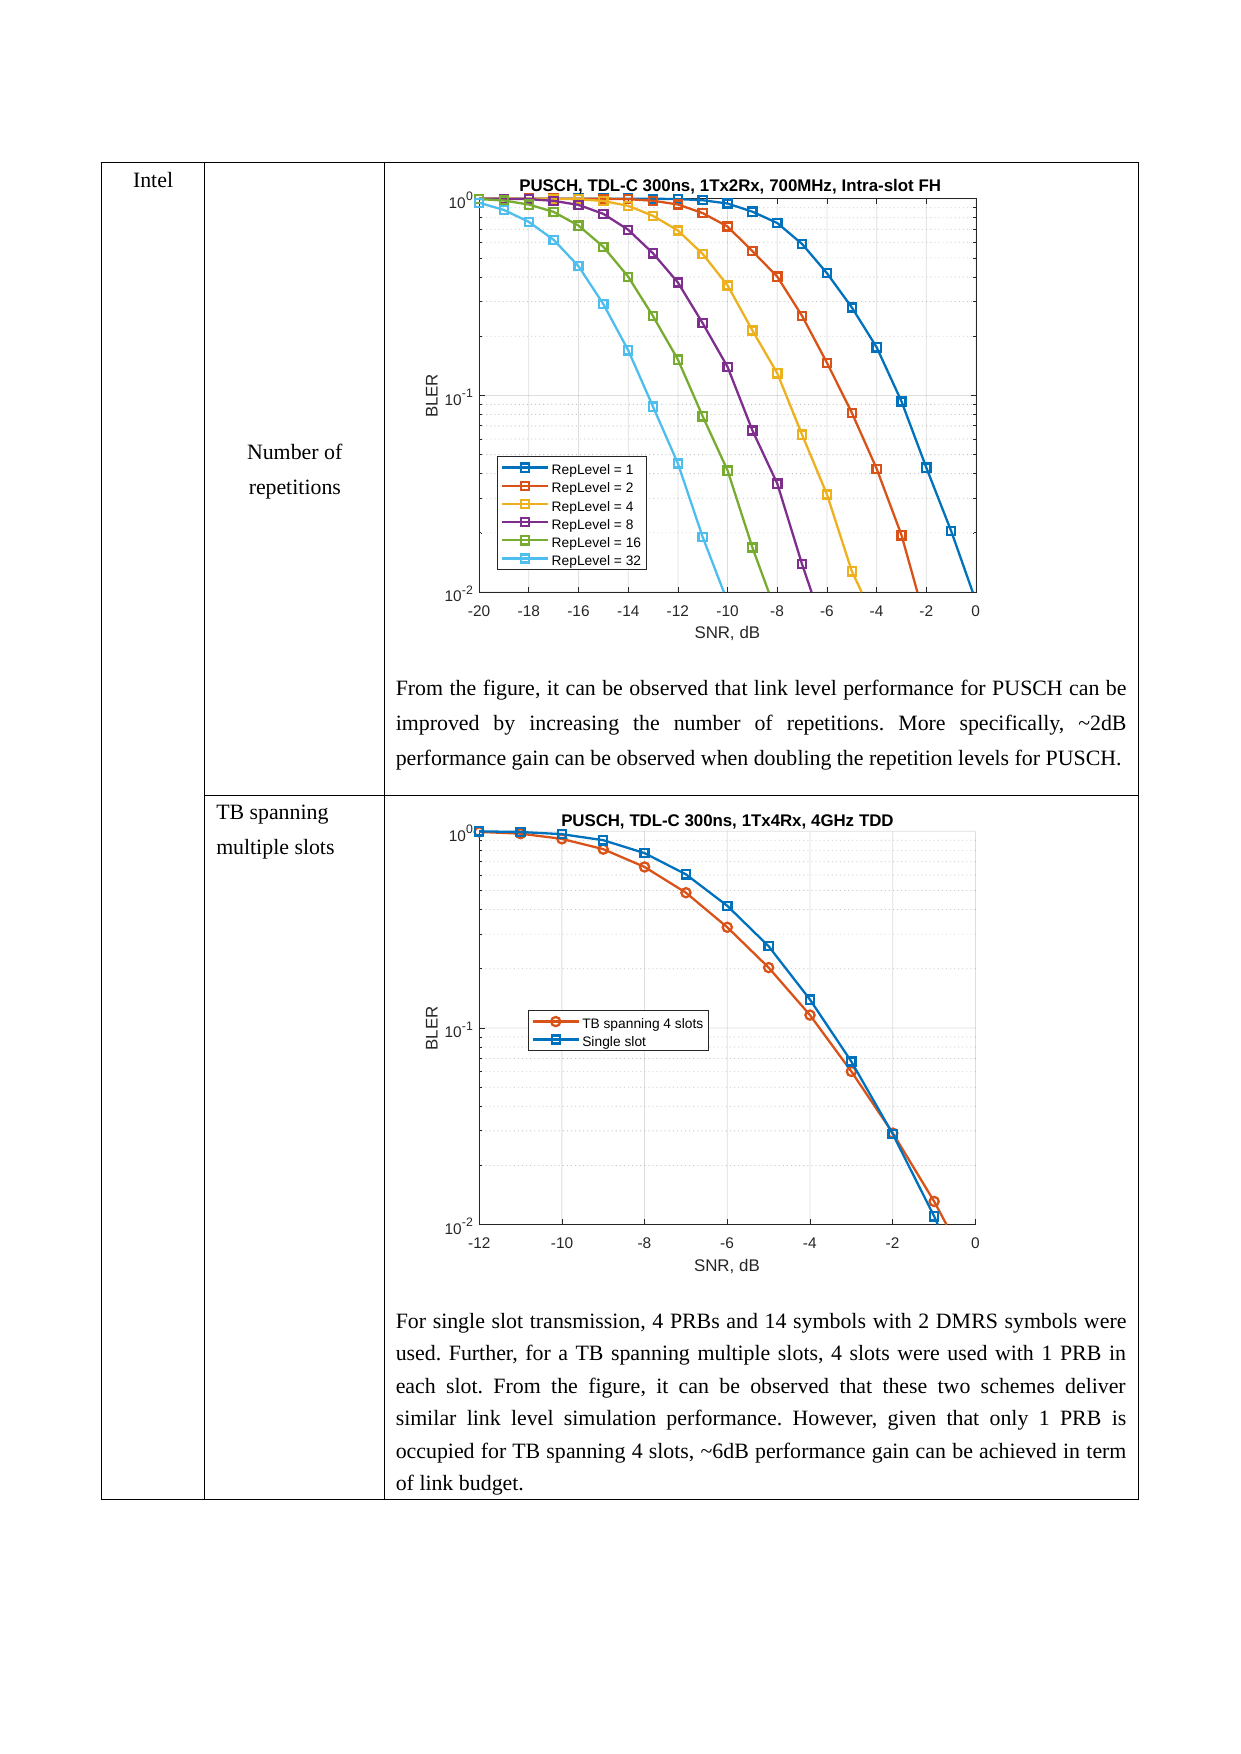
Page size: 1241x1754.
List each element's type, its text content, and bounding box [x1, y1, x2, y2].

table_cell Number of repetitions [205, 163, 384, 794]
table_cell From the figure, it can be observed that link level performance for PUSCH can be improved by increasing the number of repetitions. More specifically, ~2dB performance gain can be observed when doubling the repetition levels for PUSCH. [385, 163, 1138, 794]
table_cell For single slot transmission, 4 PRBs and 14 symbols with 2 DMRS symbols were used. Further, for a TB spanning multiple slots, 4 slots were used with 1 PRB in each slot. From the figure, it can be observed that these two schemes deliver similar link level simulation performance. However, given that only 1 PRB is occupied for TB spanning 4 slots, ~6dB performance gain can be achieved in term of link budget. [385, 796, 1138, 1499]
table_cell Intel [102, 163, 204, 1499]
table_cell TB spanning multiple slots [205, 796, 384, 1499]
